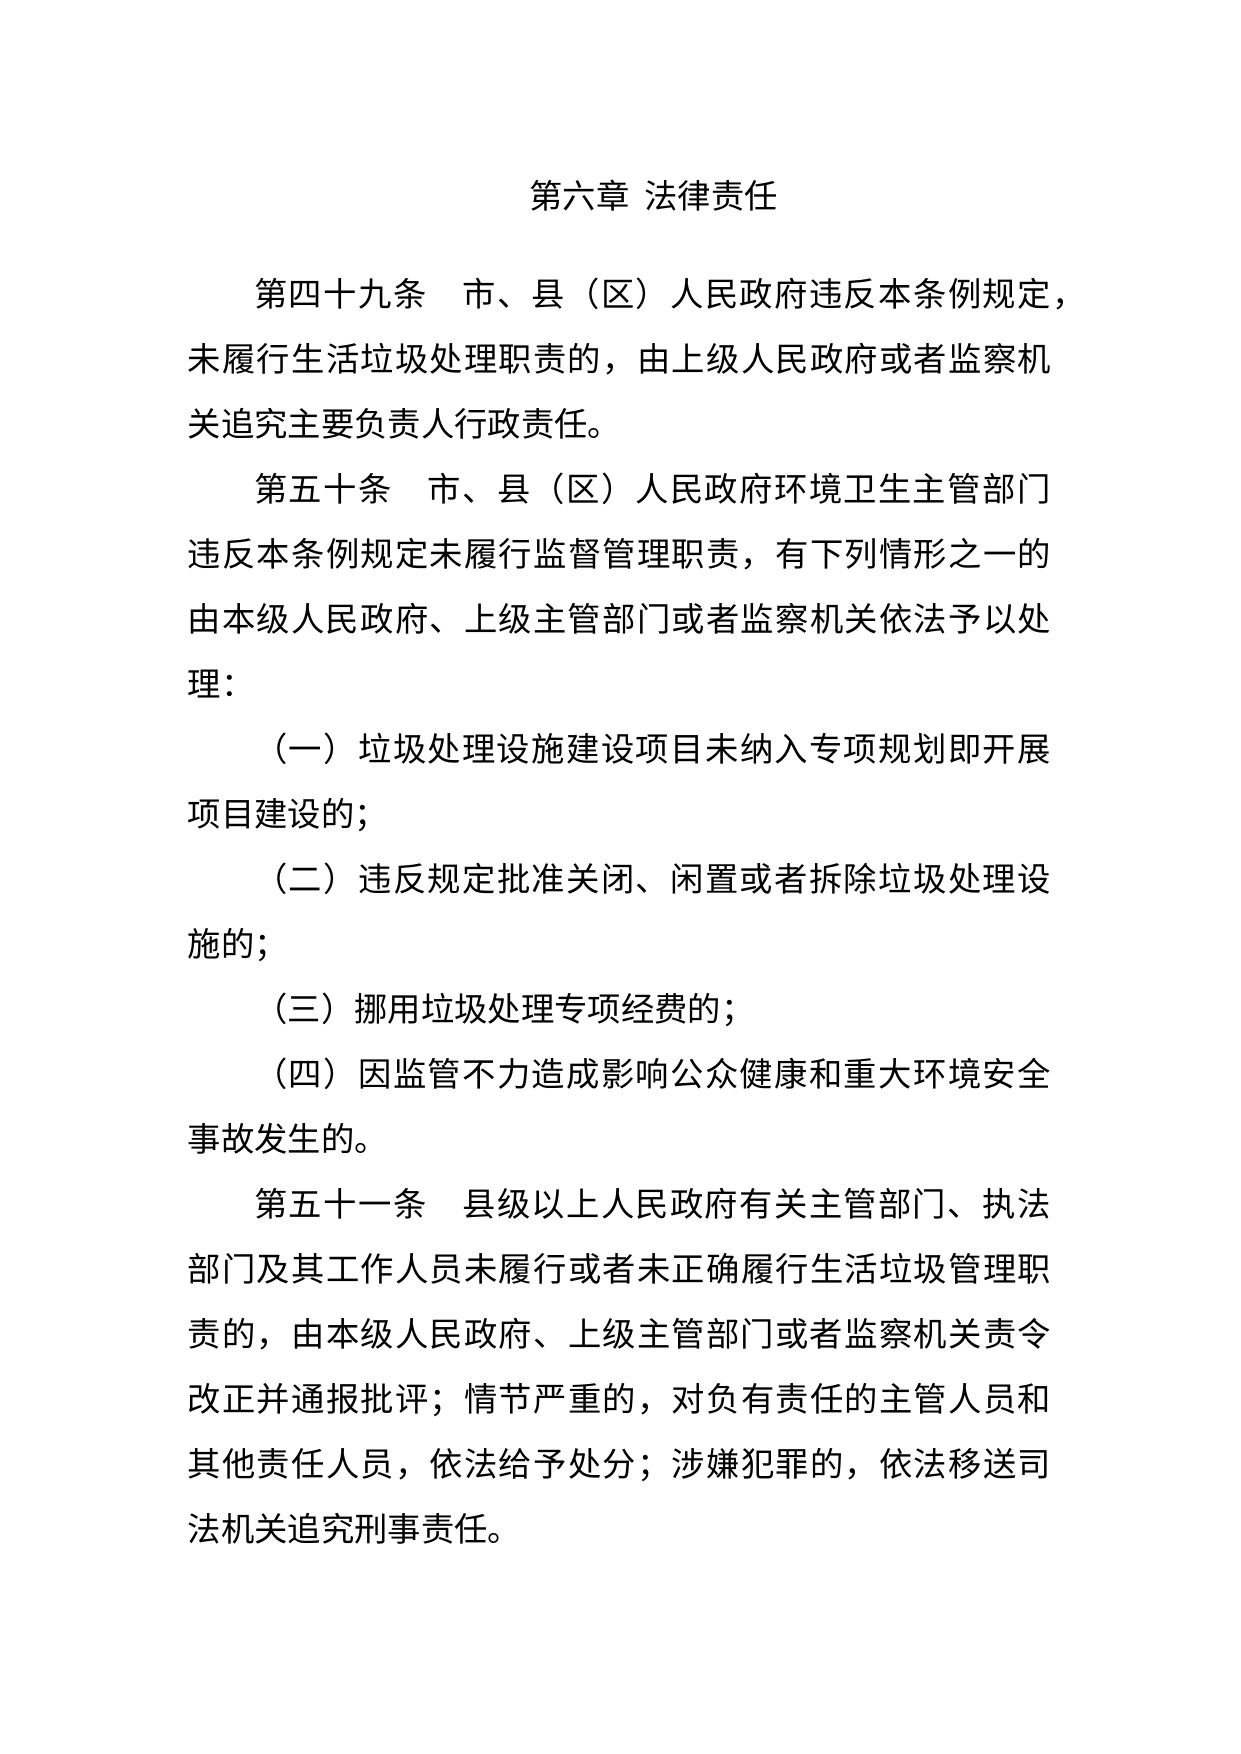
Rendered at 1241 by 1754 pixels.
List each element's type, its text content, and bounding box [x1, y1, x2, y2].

text 第五十条 市、县（区）人民政府环境卫生主管部门违反本条例规定未履行监督管理职责，有下列情形之一的，由本级人民政府、上级主管部门或者监察机关依法予以处理： [187, 454, 1053, 714]
text （二）违反规定批准关闭、闲置或者拆除垃圾处理设施的； [187, 844, 1053, 974]
text （三）挪用垃圾处理专项经费的； [187, 974, 1053, 1039]
text 第六章 法律责任 [187, 162, 1053, 227]
text （四）因监管不力造成影响公众健康和重大环境安全事故发生的。 [187, 1039, 1053, 1169]
text 第四十九条 市、县（区）人民政府违反本条例规定，未履行生活垃圾处理职责的，由上级人民政府或者监察机关追究主要负责人行政责任。 [187, 259, 1053, 454]
text （一）垃圾处理设施建设项目未纳入专项规划即开展项目建设的； [187, 714, 1053, 844]
text 第五十一条 县级以上人民政府有关主管部门、执法部门及其工作人员未履行或者未正确履行生活垃圾管理职责的，由本级人民政府、上级主管部门或者监察机关责令改正并通报批评；情节严重的，对负有责任的主管人员和其他责任人员，依法给予处分；涉嫌犯罪的，依法移送司法机关追究刑事责任。 [187, 1169, 1053, 1559]
